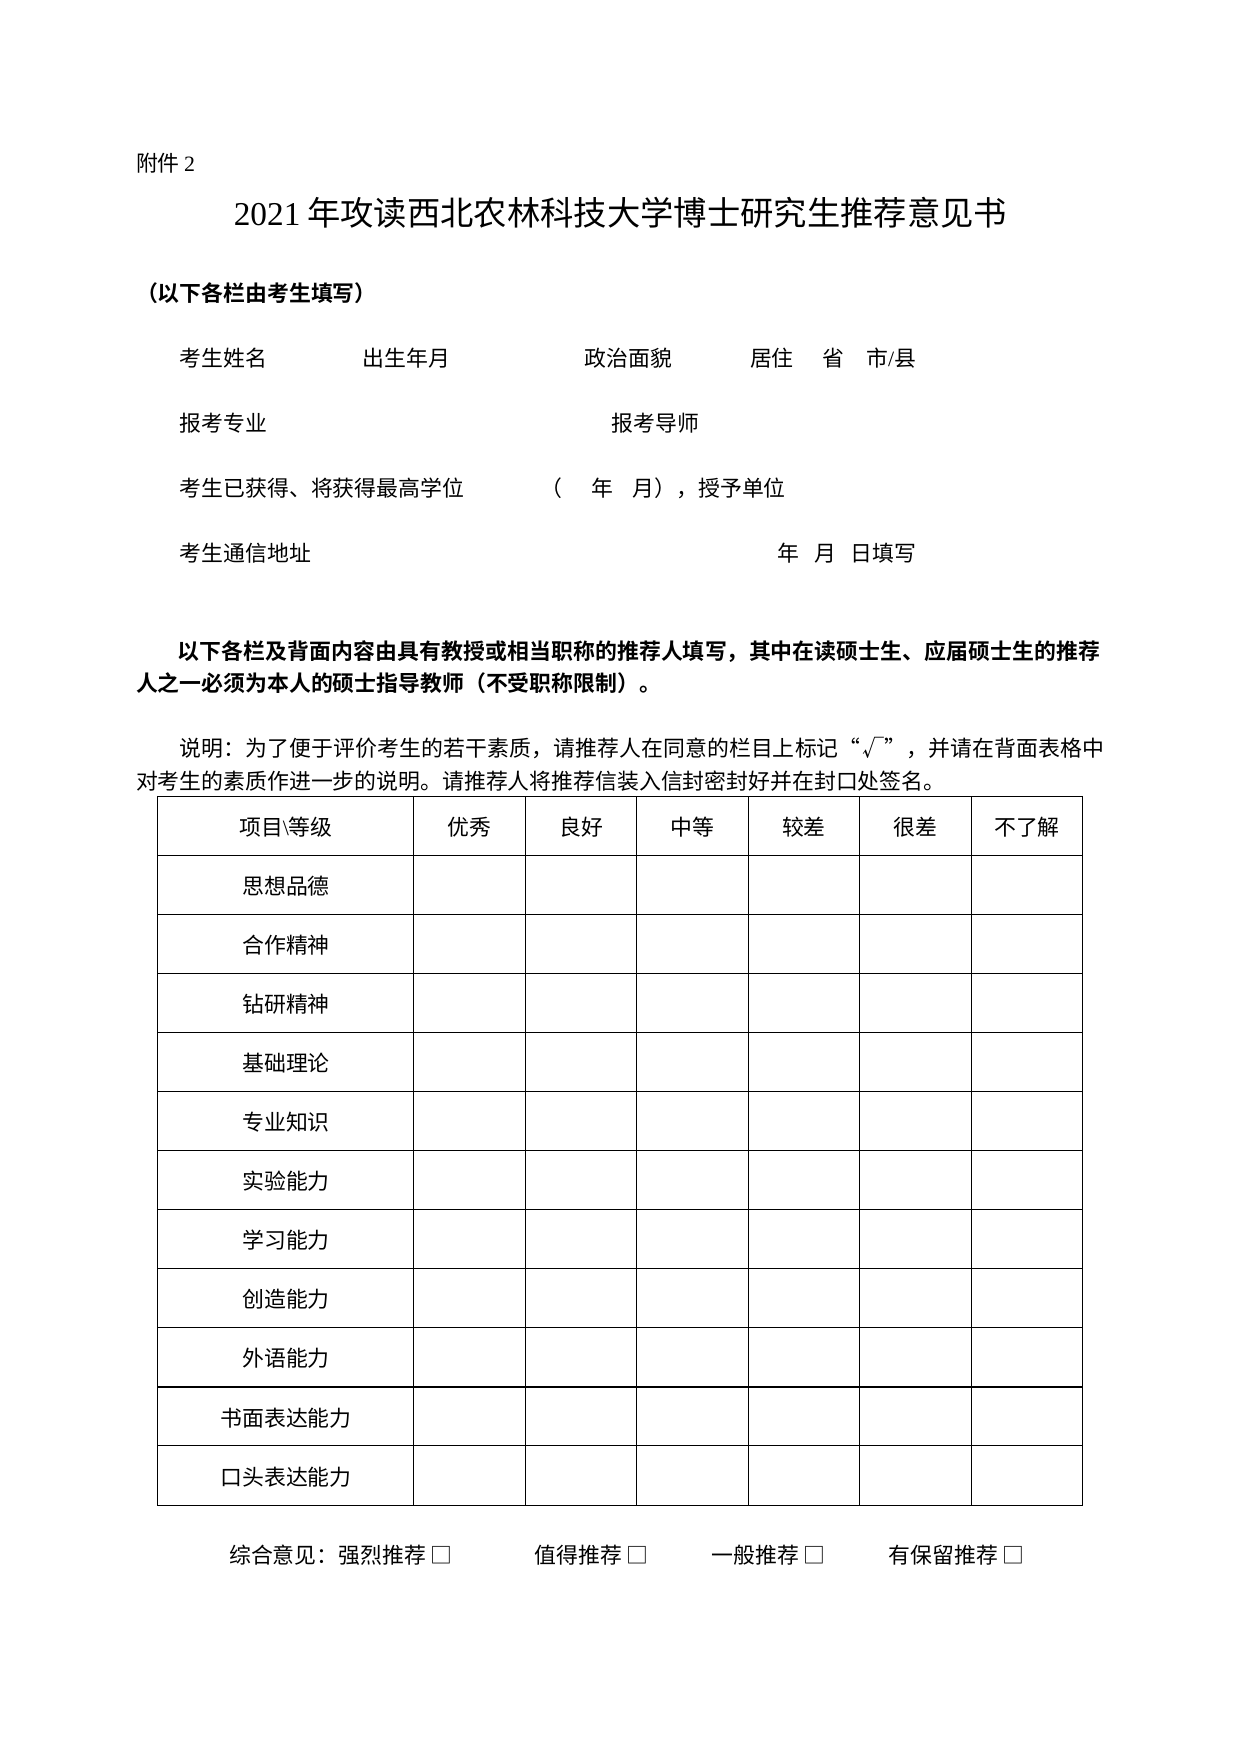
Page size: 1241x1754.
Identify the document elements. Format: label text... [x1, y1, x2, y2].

table_cell [749, 974, 859, 1032]
table_cell 学习能力 [158, 1210, 413, 1268]
table_cell 口头表达能力 [158, 1446, 413, 1504]
table_cell [972, 1151, 1082, 1209]
table_cell [860, 915, 971, 973]
table_cell [526, 1092, 636, 1150]
table_cell [860, 1092, 971, 1150]
table_header 优秀 [414, 797, 525, 855]
table_cell [749, 1388, 859, 1445]
table_cell [972, 1388, 1082, 1445]
text 报考专业 报考导师 [136, 406, 1104, 438]
table_cell [972, 1092, 1082, 1150]
table_cell 合作精神 [158, 915, 413, 973]
table_cell [860, 1151, 971, 1209]
table_cell 实验能力 [158, 1151, 413, 1209]
table_cell 外语能力 [158, 1328, 413, 1386]
table_cell 创造能力 [158, 1269, 413, 1327]
table_cell [637, 974, 748, 1032]
table_cell [526, 1269, 636, 1327]
table_header 不了解 [972, 797, 1082, 855]
table_cell [860, 1033, 971, 1091]
table_cell 专业知识 [158, 1092, 413, 1150]
text 综合意见：强烈推荐 □ 值得推荐 □ 一般推荐 □ 有保留推荐 □ [136, 1538, 1104, 1571]
table_cell [860, 1269, 971, 1327]
table_cell [414, 974, 525, 1032]
table_cell [414, 1092, 525, 1150]
table_cell [972, 1033, 1082, 1091]
table_header 较差 [749, 797, 859, 855]
table_cell [972, 1446, 1082, 1504]
table_header 中等 [637, 797, 748, 855]
text 附件2 [136, 146, 1104, 178]
text 说明：为了便于评价考生的若干素质，请推荐人在同意的栏目上标记“√”，并请在背面表格中对考生的素质作进一步的说明。请推荐人将推荐信装入信封密封好并在封口处签名。 [136, 731, 1104, 796]
text 考生姓名 出生年月 政治面貌 居住 省 市/县 [136, 341, 1104, 373]
table_cell [526, 1151, 636, 1209]
table_cell 基础理论 [158, 1033, 413, 1091]
table_cell [749, 1033, 859, 1091]
table_cell [414, 1446, 525, 1504]
table_cell [526, 1328, 636, 1386]
table_cell [749, 1210, 859, 1268]
table_cell [637, 1033, 748, 1091]
table_cell [526, 1033, 636, 1091]
table_cell [749, 1446, 859, 1504]
text 考生已获得、将获得最高学位 （ 年 月），授予单位 [136, 471, 1104, 503]
table_cell [749, 856, 859, 914]
table_cell [749, 1092, 859, 1150]
table_cell [414, 1151, 525, 1209]
table_cell [414, 1388, 525, 1445]
table_cell [749, 1269, 859, 1327]
table_cell [637, 856, 748, 914]
table_cell [637, 915, 748, 973]
table_cell [972, 1269, 1082, 1327]
table_cell [637, 1446, 748, 1504]
table_cell [749, 915, 859, 973]
table_cell [414, 1269, 525, 1327]
table_cell [637, 1092, 748, 1150]
table_cell [860, 1446, 971, 1504]
table_cell [972, 1328, 1082, 1386]
table_cell 书面表达能力 [158, 1388, 413, 1445]
table_cell [860, 856, 971, 914]
table_header 项目\等级 [158, 797, 413, 855]
table_cell 钻研精神 [158, 974, 413, 1032]
table_cell 思想品德 [158, 856, 413, 914]
table_cell [637, 1151, 748, 1209]
table_cell [860, 1388, 971, 1445]
table_cell [972, 856, 1082, 914]
table_cell [637, 1388, 748, 1445]
table_cell [972, 915, 1082, 973]
table_cell [637, 1210, 748, 1268]
text 2021年攻读西北农林科技大学博士研究生推荐意见书 [136, 178, 1104, 243]
table_header 很差 [860, 797, 971, 855]
table_cell [526, 974, 636, 1032]
table_cell [414, 1328, 525, 1386]
table_cell [860, 974, 971, 1032]
table_cell [526, 915, 636, 973]
table_cell [637, 1328, 748, 1386]
table_cell [414, 856, 525, 914]
text 以下各栏及背面内容由具有教授或相当职称的推荐人填写，其中在读硕士生、应届硕士生的推荐人之一必须为本人的硕士指导教师（不受职称限制）。 [136, 633, 1104, 698]
table_cell [972, 974, 1082, 1032]
table_cell [414, 915, 525, 973]
table_cell [749, 1151, 859, 1209]
table_cell [526, 1388, 636, 1445]
table_cell [860, 1328, 971, 1386]
table_cell [526, 856, 636, 914]
text （以下各栏由考生填写） [136, 276, 1104, 308]
table_cell [414, 1033, 525, 1091]
table_cell [414, 1210, 525, 1268]
table_header 良好 [526, 797, 636, 855]
table_cell [972, 1210, 1082, 1268]
table_cell [637, 1269, 748, 1327]
table_cell [526, 1210, 636, 1268]
table_cell [526, 1446, 636, 1504]
table_cell [860, 1210, 971, 1268]
table_cell [749, 1328, 859, 1386]
text 考生通信地址 年 月 日填写 [136, 536, 1104, 568]
